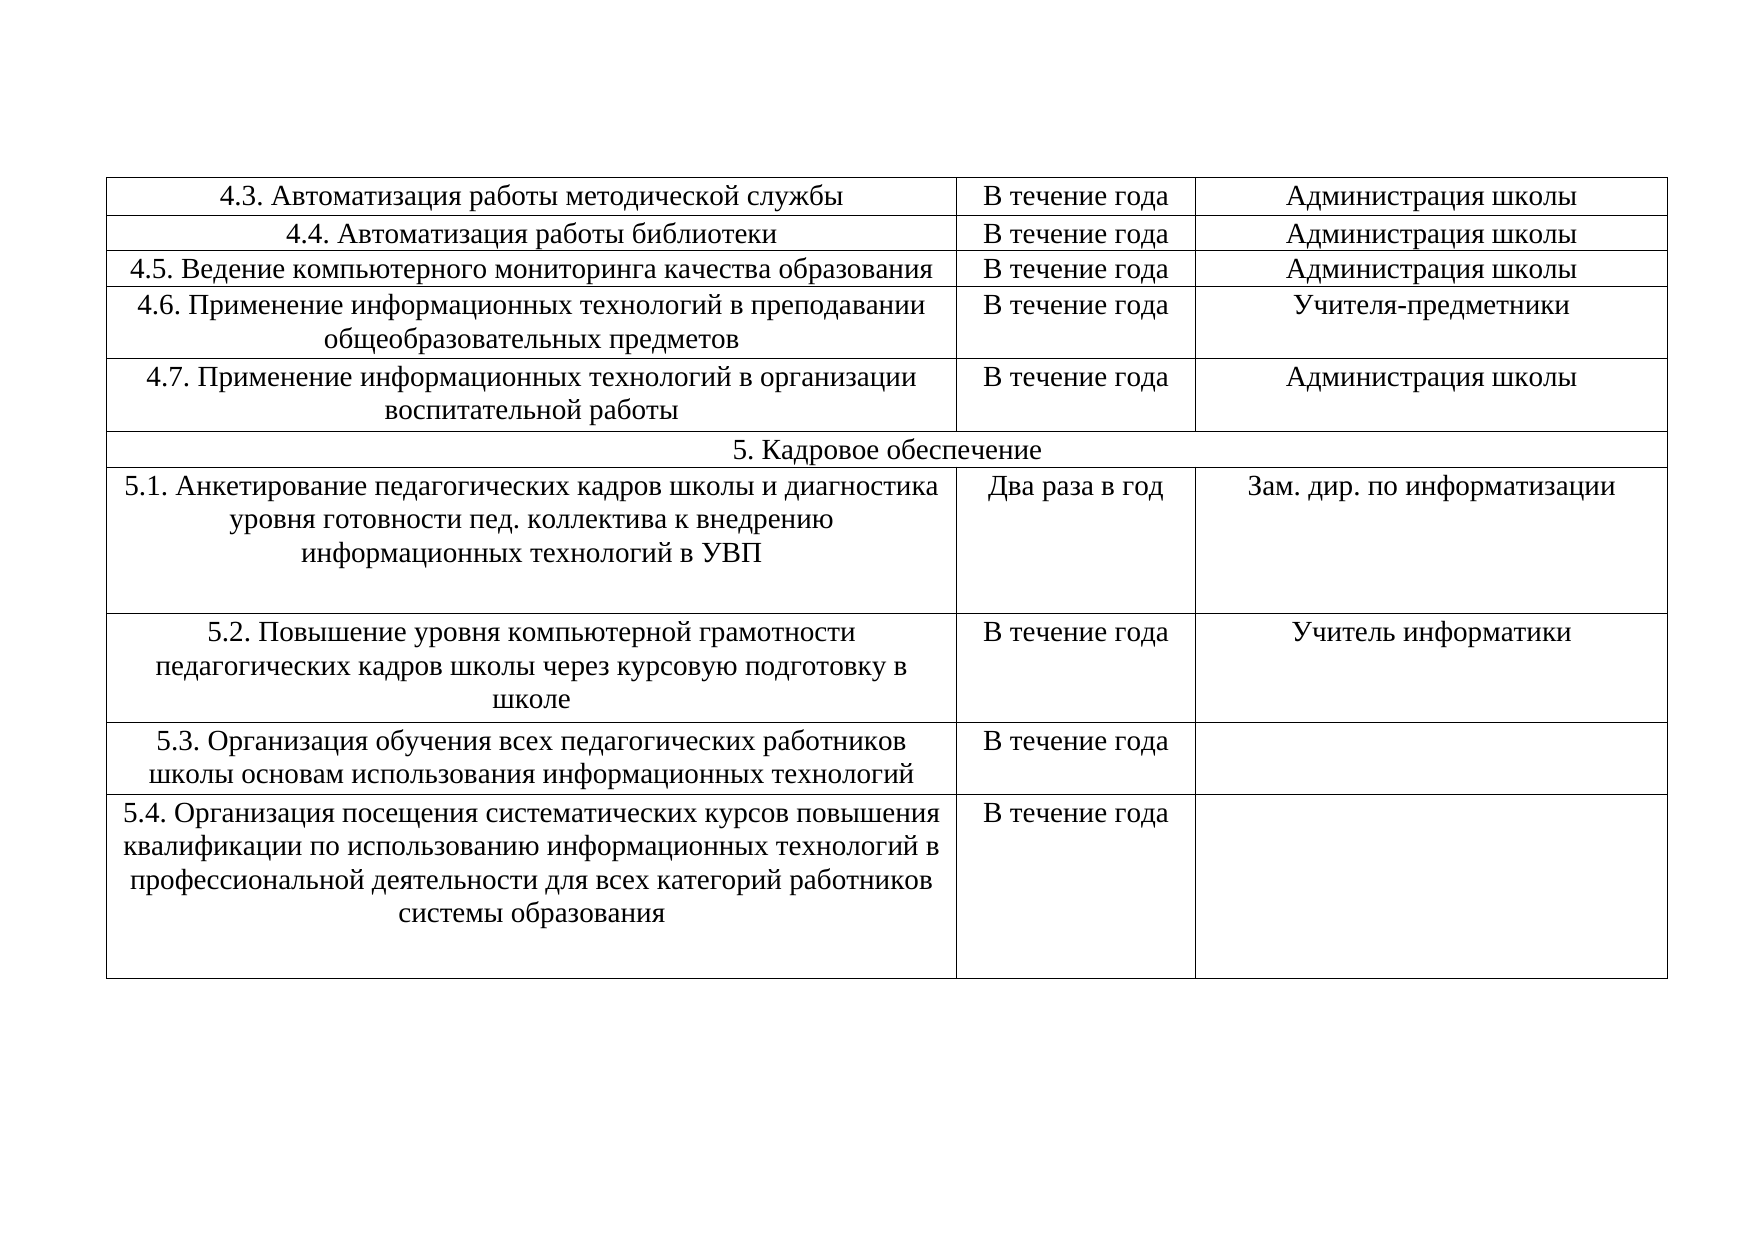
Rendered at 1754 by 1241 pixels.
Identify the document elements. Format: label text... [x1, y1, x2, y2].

table_cell Администрация школы [1196, 251, 1667, 286]
table_cell В течение года [957, 614, 1195, 722]
table_cell В течение года [957, 178, 1195, 215]
table_cell В течение года [957, 795, 1195, 977]
table_cell В течение года [957, 723, 1195, 794]
table_cell 4.4. Автоматизация работы библиотеки [107, 216, 956, 250]
table_cell 4.5. Ведение компьютерного мониторинга качества образования [107, 251, 956, 286]
table_cell 5.1. Анкетирование педагогических кадров школы и диагностика уровня готовности пед. коллектива к внедрению информационных технологий в УВП [107, 468, 956, 613]
table_cell В течение года [957, 216, 1195, 250]
table_cell [1196, 795, 1667, 977]
table_cell Учителя-предметники [1196, 287, 1667, 358]
table_cell 5. Кадровое обеспечение [107, 432, 1667, 467]
table_cell Учитель информатики [1196, 614, 1667, 722]
table_cell Администрация школы [1196, 216, 1667, 250]
table_cell Администрация школы [1196, 178, 1667, 215]
table_cell 4.6. Применение информационных технологий в преподавании общеобразовательных предметов [107, 287, 956, 358]
table_cell 5.3. Организация обучения всех педагогических работников школы основам использования информационных технологий [107, 723, 956, 794]
table_cell В течение года [957, 359, 1195, 431]
table_cell 4.3. Автоматизация работы методической службы [107, 178, 956, 215]
table_cell 4.7. Применение информационных технологий в организации воспитательной работы [107, 359, 956, 431]
table_cell Два раза в год [957, 468, 1195, 613]
table_cell В течение года [957, 287, 1195, 358]
table_cell 5.2. Повышение уровня компьютерной грамотности педагогических кадров школы через курсовую подготовку в школе [107, 614, 956, 722]
table_cell В течение года [957, 251, 1195, 286]
table_cell [1196, 723, 1667, 794]
table_cell 5.4. Организация посещения систематических курсов повышения квалификации по использованию информационных технологий в профессиональной деятельности для всех категорий работников системы образования [107, 795, 956, 977]
table_cell Администрация школы [1196, 359, 1667, 431]
table_cell Зам. дир. по информатизации [1196, 468, 1667, 613]
